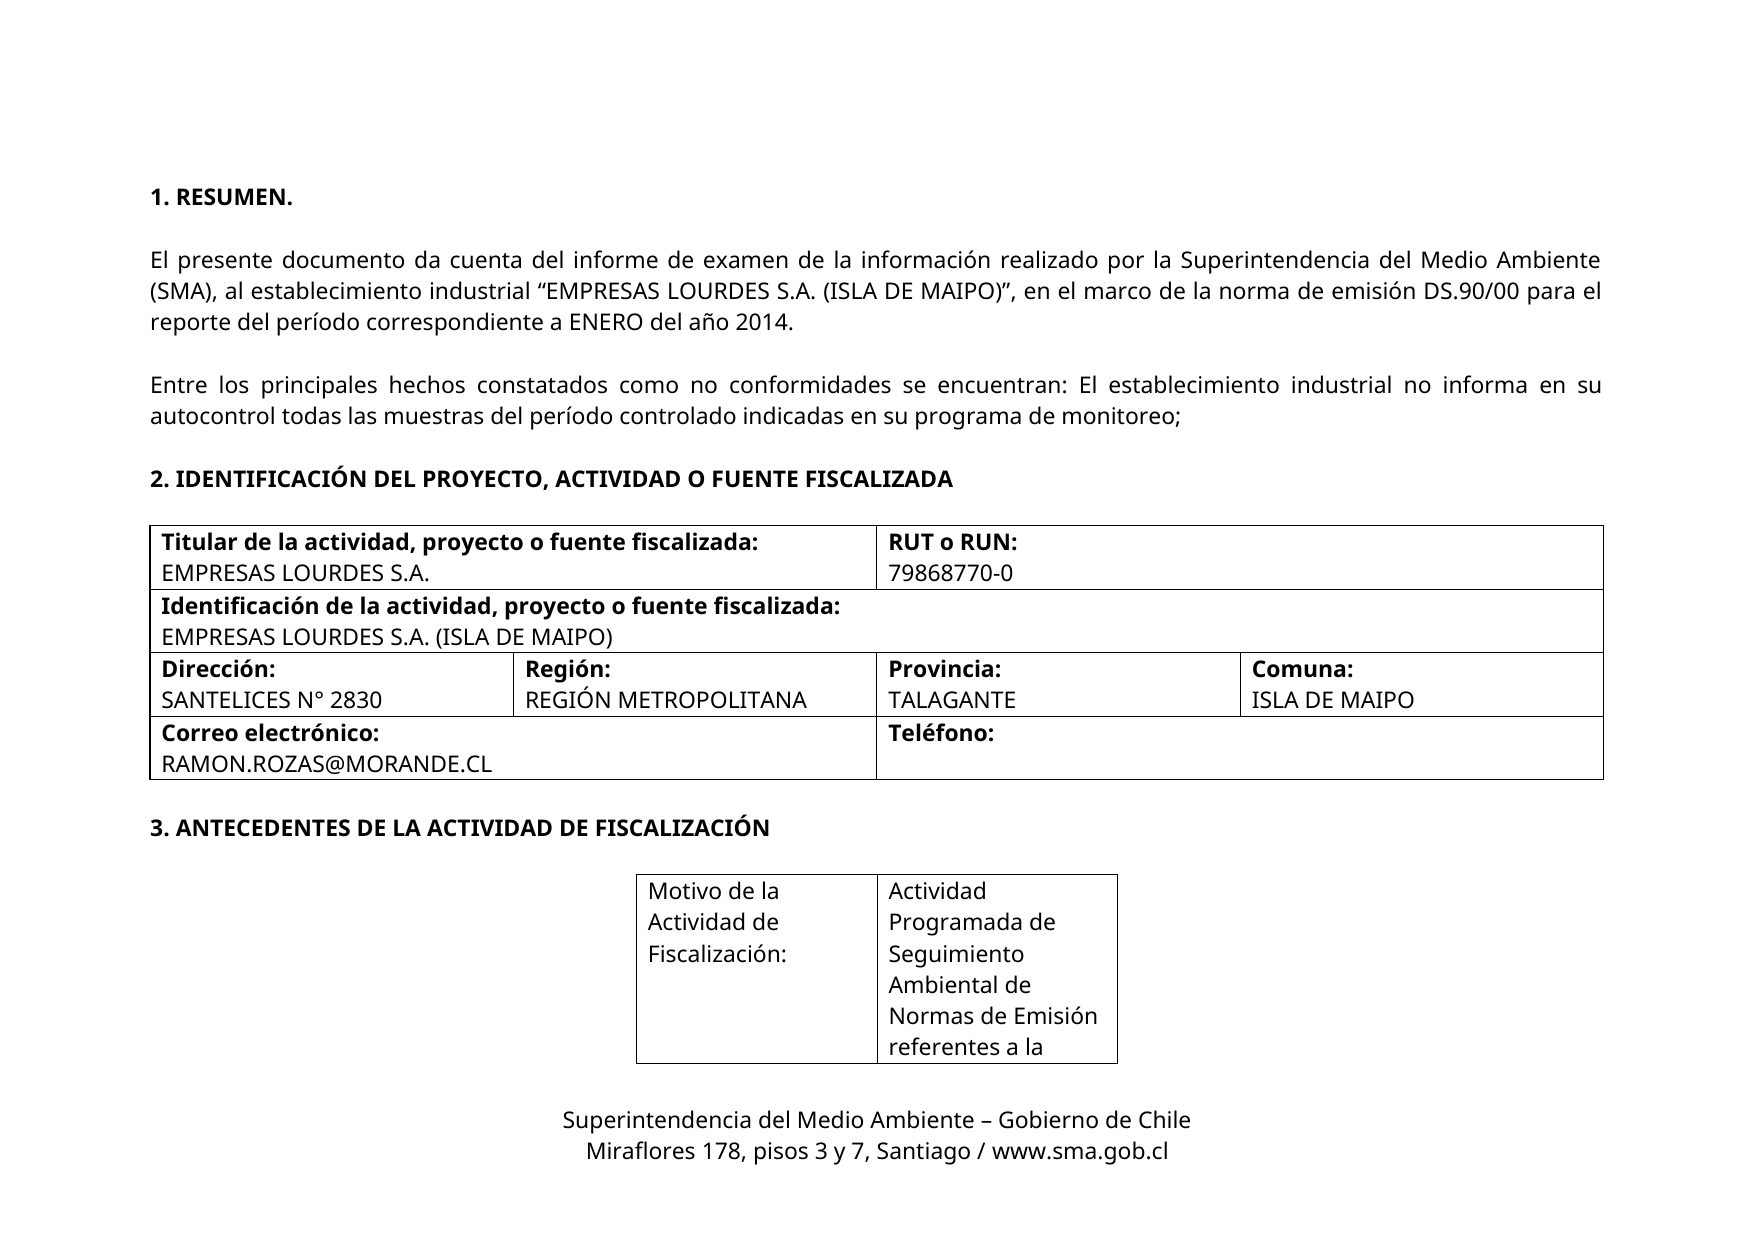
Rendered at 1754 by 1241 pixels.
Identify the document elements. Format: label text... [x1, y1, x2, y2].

table_cell Correo electrónico: RAMON.ROZAS@MORANDE.CL [151, 717, 876, 779]
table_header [878, 875, 1117, 1062]
table_cell Comuna: ISLA DE MAIPO [1241, 653, 1603, 716]
table_cell Dirección: SANTELICES N° 2830 [151, 653, 513, 716]
table_header RUT o RUN: 79868770-0 [877, 526, 1603, 588]
table_cell Teléfono: [877, 717, 1603, 779]
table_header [637, 875, 877, 1062]
text El presente documento da cuenta del informe de examen de la información realizado por la Superintendencia del Medio Ambiente (SMA), al establecimiento industrial “EMPRESAS LOURDES S.A. (ISLA DE MAIPO)”, en el marco de la norma de emisión DS.90/00 para el reporte del período correspondiente a ENERO del año 2014. [150, 212, 1604, 337]
text Entre los principales hechos constatados como no conformidades se encuentran: El establecimiento industrial no informa en su autocontrol todas las muestras del período controlado indicadas en su programa de monitoreo; [150, 337, 1604, 431]
text 2. IDENTIFICACIÓN DEL PROYECTO, ACTIVIDAD O FUENTE FISCALIZADA [150, 431, 1604, 494]
table_cell Identificación de la actividad, proyecto o fuente fiscalizada: EMPRESAS LOURDES S.A. (ISLA DE MAIPO) [151, 590, 1603, 652]
table_cell Región: REGIÓN METROPOLITANA [514, 653, 876, 716]
table_cell Provincia: TALAGANTE [877, 653, 1240, 716]
text 1. RESUMEN. [150, 150, 1604, 212]
text 3. ANTECEDENTES DE LA ACTIVIDAD DE FISCALIZACIÓN [150, 780, 1604, 843]
table_header Titular de la actividad, proyecto o fuente fiscalizada: EMPRESAS LOURDES S.A. [151, 526, 876, 588]
